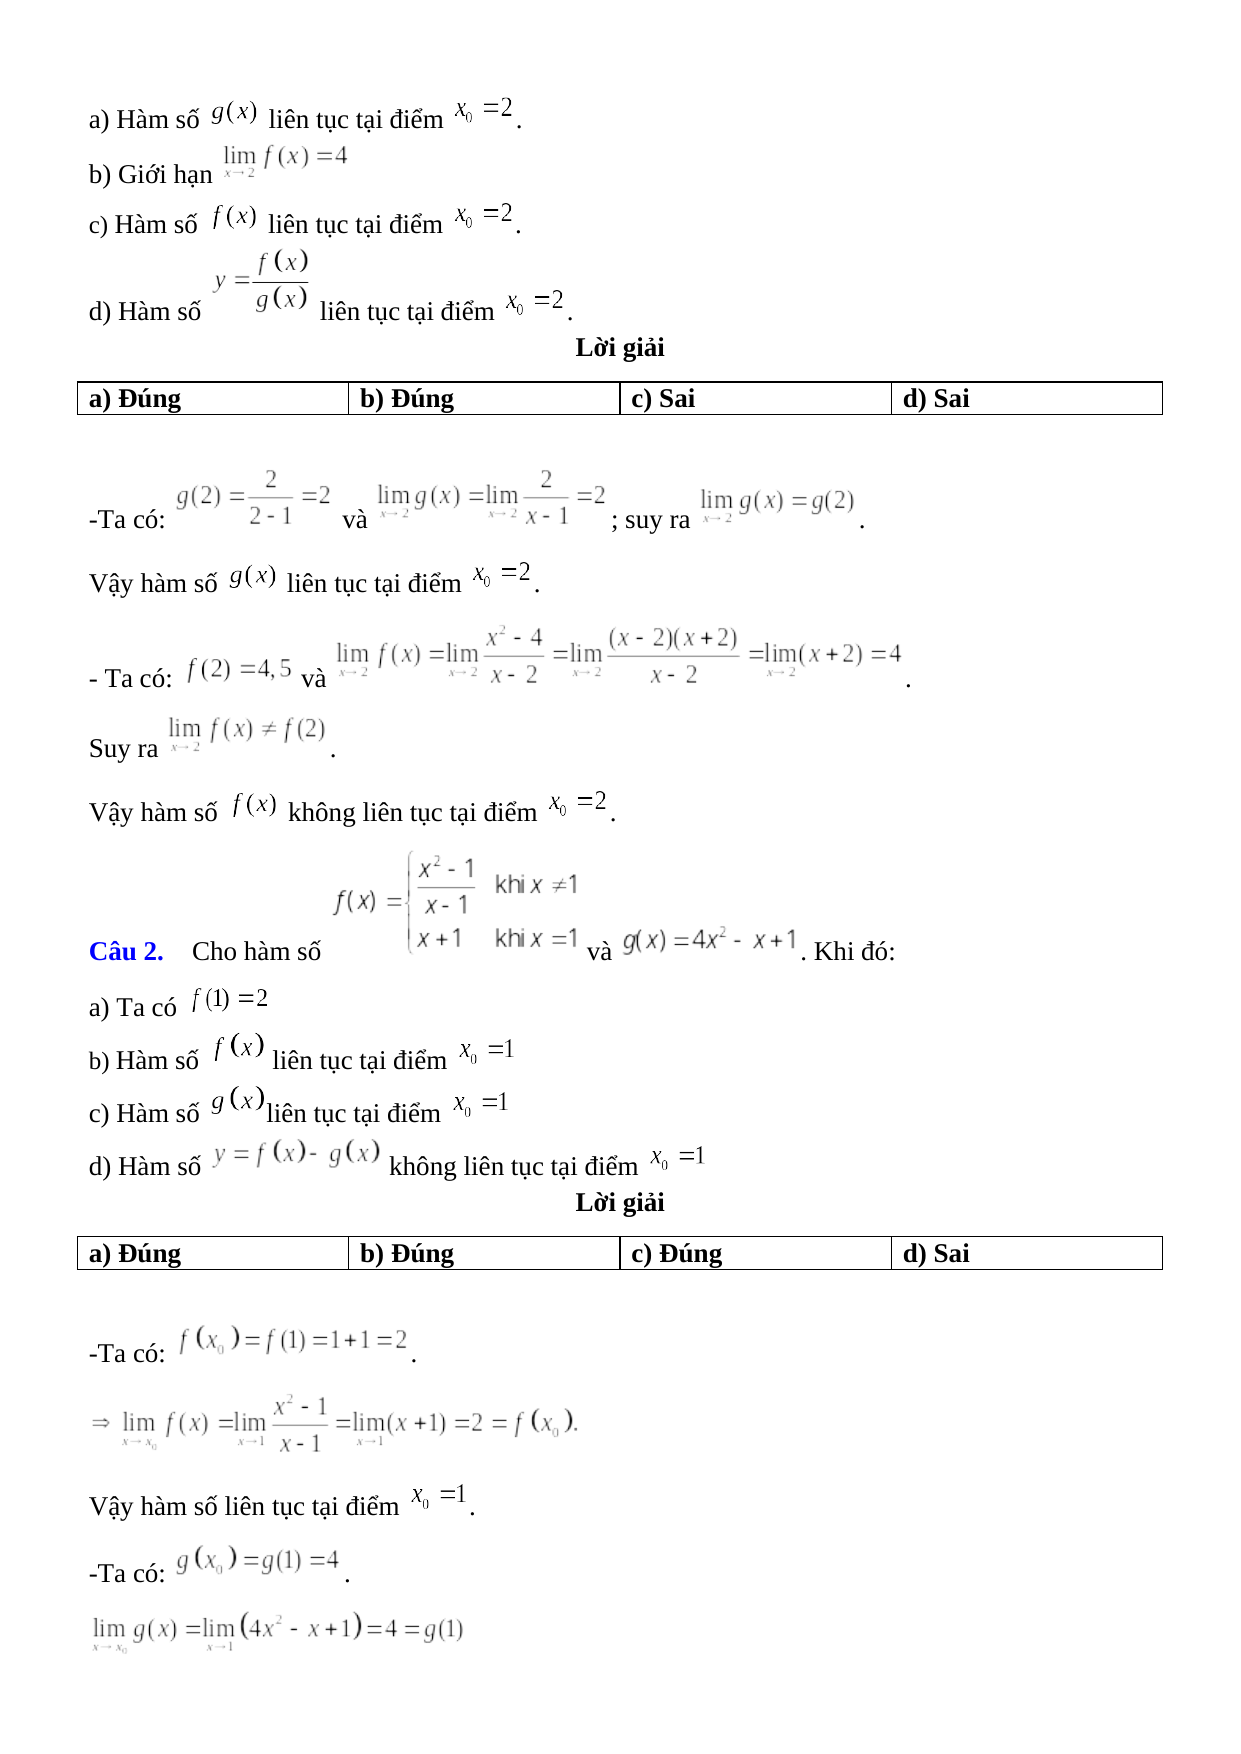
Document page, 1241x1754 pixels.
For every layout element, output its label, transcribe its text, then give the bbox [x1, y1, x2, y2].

text - Ta có: và . [88, 618, 1152, 693]
list b) Giới hạn [88, 138, 1152, 190]
text -Ta có: . [88, 1320, 1152, 1368]
table_header c) Đúng [621, 1237, 891, 1268]
table_header c) Sai [621, 383, 891, 413]
table_header b) Đúng [349, 383, 619, 413]
text Lời giải [88, 331, 1152, 362]
text Vậy hàm số liên tục tại điểm . [88, 1475, 1152, 1521]
text -Ta có: và ; suy ra . [88, 465, 1152, 534]
table_header d) Sai [892, 383, 1162, 413]
text Lời giải [88, 1186, 1152, 1217]
text Câu 2. Cho hàm số và . Khi đó: [88, 847, 1152, 966]
table_header d) Sai [892, 1237, 1162, 1268]
text Vậy hàm số không liên tục tại điểm . [88, 782, 1152, 828]
list d) Hàm số liên tục tại điểm . [88, 244, 1152, 327]
list c) Hàm số liên tục tại điểm [88, 1080, 1152, 1128]
table_header a) Đúng [78, 1237, 348, 1268]
list d) Hàm số không liên tục tại điểm [88, 1133, 1152, 1181]
list a) Hàm số liên tục tại điểm . [88, 88, 1152, 134]
table_header a) Đúng [78, 383, 348, 413]
table_header b) Đúng [349, 1237, 619, 1268]
text -Ta có: . [88, 1540, 1152, 1588]
list a) Ta có [88, 983, 1152, 1023]
list b) Hàm số liên tục tại điểm [88, 1027, 1152, 1076]
text Vậy hàm số liên tục tại điểm . [88, 553, 1152, 599]
list c) Hàm số liên tục tại điểm . [88, 194, 1152, 240]
text Suy ra . [88, 712, 1152, 763]
